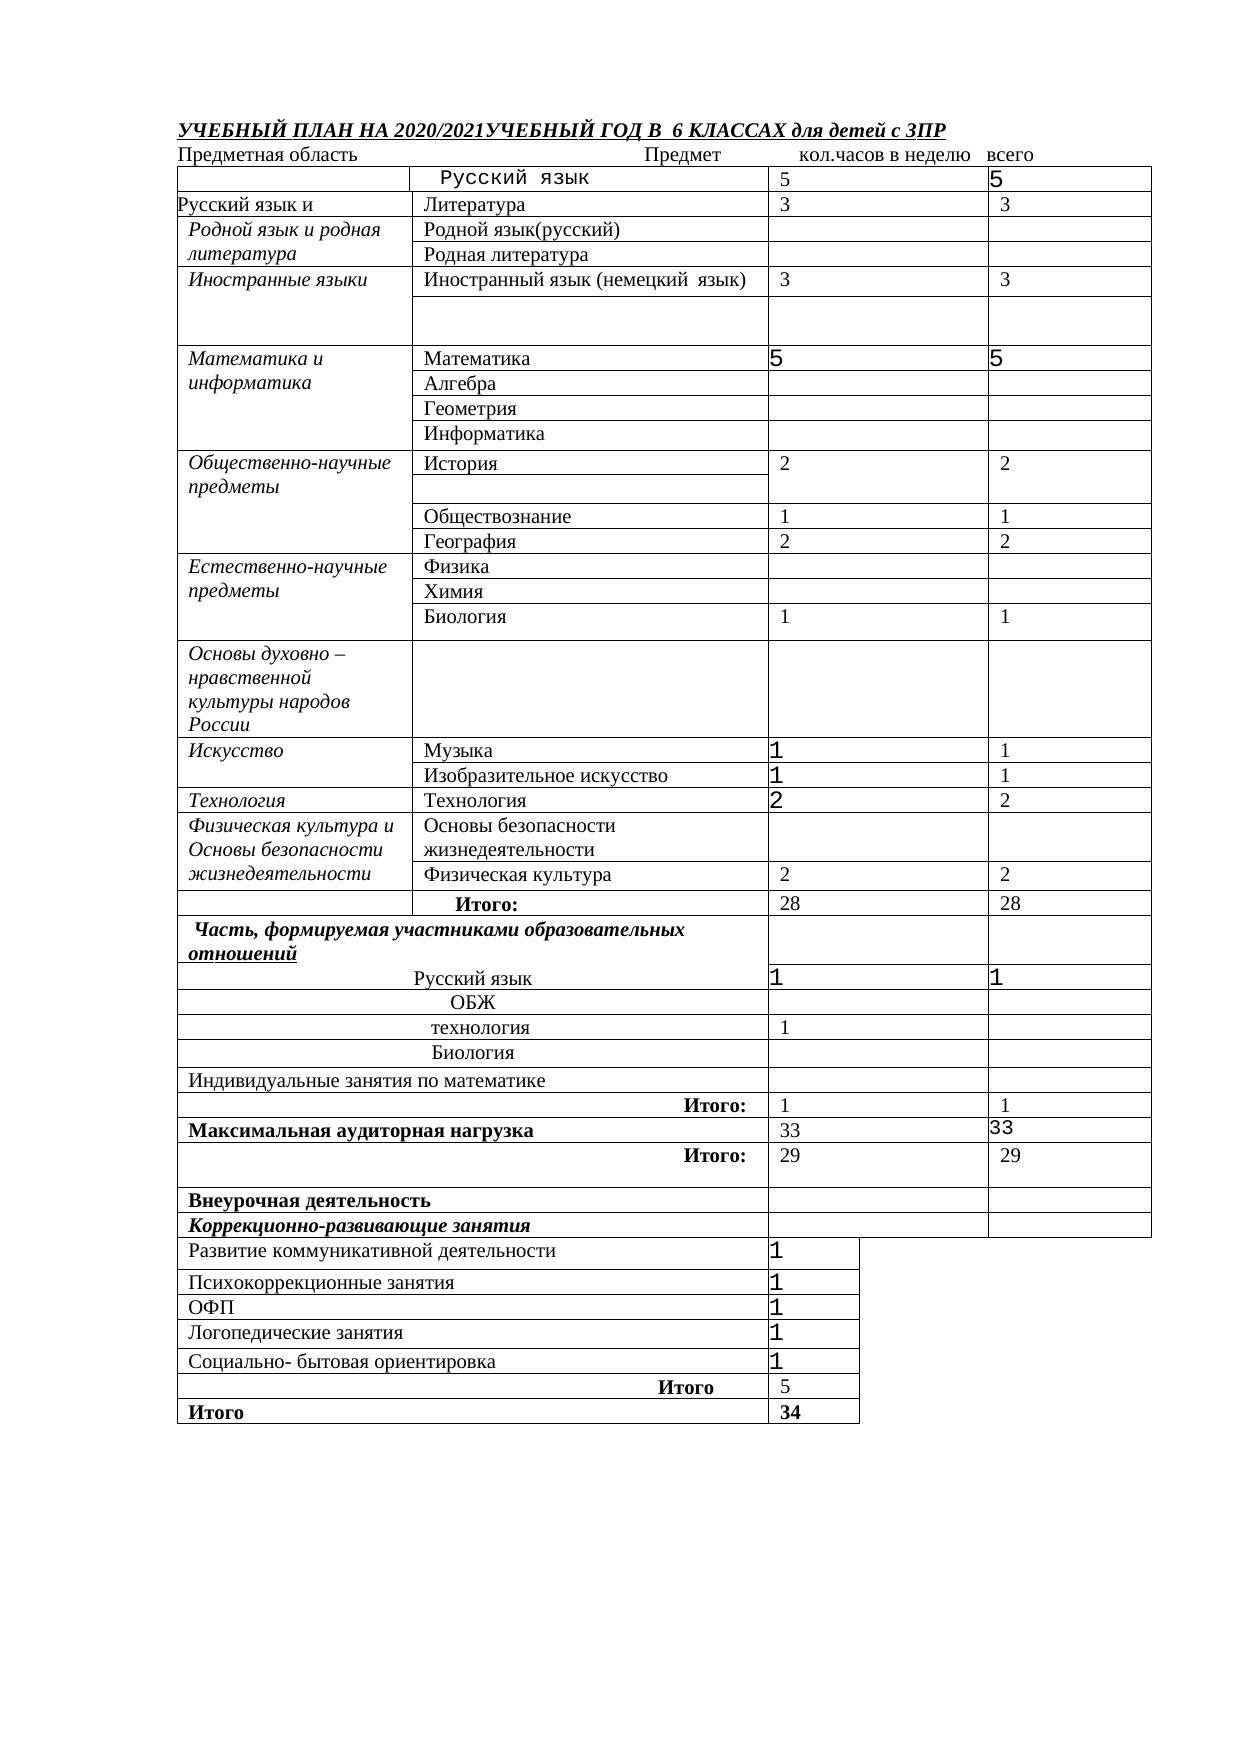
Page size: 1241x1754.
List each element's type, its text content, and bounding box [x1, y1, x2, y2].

table_cell 2 [989, 862, 1151, 890]
table_cell Химия [413, 579, 768, 603]
table_cell Русский язык и литература [178, 192, 412, 216]
table_cell 1 [769, 1295, 859, 1319]
table_cell 5 [989, 346, 1151, 370]
table_cell [989, 1015, 1151, 1039]
table_cell 1 [769, 738, 988, 762]
table_cell 34 [769, 1399, 859, 1423]
table_cell Основы духовно – нравственной культуры народов России [178, 641, 412, 737]
table_cell 29 [989, 1143, 1151, 1187]
table_cell [769, 396, 988, 420]
table_cell Технология [413, 788, 768, 812]
table_cell [769, 421, 988, 449]
table_cell 5 [769, 346, 988, 370]
text УЧЕБНЫЙ ПЛАН НА 2020/2021УЧЕБНЫЙ ГОД В 6 КЛАССАХ для детей с ЗПР [177, 118, 1152, 142]
table_cell [769, 1213, 988, 1237]
table_cell 29 [769, 1143, 988, 1187]
table_cell [769, 1188, 988, 1212]
table_cell Иностранный язык (немецкий язык) [413, 267, 768, 296]
table_cell 1 [769, 1270, 859, 1294]
table_cell [769, 579, 988, 603]
table_cell ОФП [178, 1295, 768, 1319]
table_cell Коррекционно-развивающие занятия [178, 1213, 768, 1237]
table_cell Физическая культура [413, 862, 768, 890]
table_cell 2 [769, 451, 988, 503]
table_cell Родной язык и родная литература [178, 217, 412, 266]
table_cell [413, 475, 768, 503]
table_cell Математика и информатика [178, 346, 412, 449]
table_cell Информатика [413, 421, 768, 449]
table_cell 1 [989, 738, 1151, 762]
table_header 5 [989, 167, 1151, 191]
table_cell Биология [178, 1040, 768, 1067]
table_cell Алгебра [413, 371, 768, 395]
table_cell Математика [413, 346, 768, 370]
table_cell [989, 242, 1151, 266]
table_cell [989, 579, 1151, 603]
table_cell 28 [989, 891, 1151, 915]
table_cell Логопедические занятия [178, 1320, 768, 1348]
table_cell 3 [989, 267, 1151, 296]
table_cell 1 [769, 1349, 859, 1373]
table_cell [989, 1068, 1151, 1092]
table_cell Итого [178, 1374, 768, 1398]
table_cell 3 [989, 192, 1151, 216]
table_cell [769, 1040, 988, 1067]
table_cell 1 [769, 604, 988, 640]
table_cell 3 [769, 267, 988, 296]
table_cell [769, 554, 988, 578]
table_cell 33 [989, 1118, 1151, 1142]
table_cell [989, 1213, 1151, 1237]
table_cell Литература [413, 192, 768, 216]
table_cell 1 [989, 604, 1151, 640]
table_cell Естественно-научные предметы [178, 554, 412, 640]
table_cell 2 [989, 451, 1151, 503]
table_cell технология [178, 1015, 768, 1039]
table_cell Геометрия [413, 396, 768, 420]
table_cell [769, 813, 988, 861]
table_cell [769, 990, 988, 1014]
table_cell [769, 641, 988, 737]
table_cell Технология [178, 788, 412, 812]
table_cell Искусство [178, 738, 412, 787]
table_cell [989, 641, 1151, 737]
table_cell 33 [769, 1118, 988, 1142]
text Предметная область Предмет кол.часов в неделю всего [177, 142, 1152, 166]
table_cell 1 [769, 1238, 859, 1269]
table_cell Родной язык(русский) [413, 217, 768, 241]
table_cell Индивидуальные занятия по математике [178, 1068, 768, 1092]
table_cell Изобразительное искусство [413, 763, 768, 787]
table_cell 1 [769, 1093, 988, 1117]
table_cell Итого: [178, 1143, 768, 1187]
table_cell [989, 1040, 1151, 1067]
table_cell [769, 371, 988, 395]
table_cell [769, 916, 988, 964]
table_cell Максимальная аудиторная нагрузка [178, 1118, 768, 1142]
table_cell 1 [989, 1093, 1151, 1117]
table_cell [989, 1188, 1151, 1212]
table_cell Часть, формируемая участниками образовательных отношений Русский язык [178, 916, 768, 989]
table_cell 3 [769, 192, 988, 216]
table_cell [989, 421, 1151, 449]
table_cell 1 [989, 965, 1151, 989]
table_cell Общественно-научные предметы [178, 451, 412, 553]
table_cell 1 [769, 1015, 988, 1039]
table_cell Социально- бытовая ориентировка [178, 1349, 768, 1373]
table_cell [989, 813, 1151, 861]
table_cell Итого: [413, 891, 768, 915]
table_cell [413, 641, 768, 737]
table_cell 1 [989, 763, 1151, 787]
table_cell Развитие коммуникативной деятельности [178, 1238, 768, 1269]
table_cell Внеурочная деятельность [178, 1188, 768, 1212]
table_cell 2 [769, 529, 988, 553]
table_cell Биология [413, 604, 768, 640]
table_cell 28 [769, 891, 988, 915]
table_cell 1 [989, 504, 1151, 528]
table_cell География [413, 529, 768, 553]
table_cell 1 [769, 965, 988, 989]
table_cell Физическая культура и Основы безопасности жизнедеятельности [178, 813, 412, 890]
table_cell Основы безопасности жизнедеятельности [413, 813, 768, 861]
table_cell [989, 297, 1151, 345]
table_cell [178, 891, 412, 915]
table_cell [989, 554, 1151, 578]
table_cell [989, 990, 1151, 1014]
table_cell 1 [769, 1320, 859, 1348]
table_cell [413, 297, 768, 345]
table_cell 5 [769, 1374, 859, 1398]
table_cell 2 [989, 529, 1151, 553]
table_cell ОБЖ [178, 990, 768, 1014]
table_cell Психокоррекционные занятия [178, 1270, 768, 1294]
table_cell 1 [769, 504, 988, 528]
table_header Русский язык [410, 167, 768, 191]
table_cell 2 [769, 862, 988, 890]
table_cell [769, 242, 988, 266]
table_cell Родная литература [413, 242, 768, 266]
table_cell Музыка [413, 738, 768, 762]
table_cell 2 [989, 788, 1151, 812]
table_cell [769, 1068, 988, 1092]
table_cell 2 [769, 788, 988, 812]
table_cell Итого: [178, 1093, 768, 1117]
table_cell [769, 217, 988, 241]
table_cell Иностранные языки [178, 267, 412, 345]
table_cell Обществознание [413, 504, 768, 528]
table_cell Физика [413, 554, 768, 578]
table_cell [769, 297, 988, 345]
table_cell Итого [178, 1399, 768, 1423]
table_header 5 [769, 167, 988, 191]
table_cell [989, 217, 1151, 241]
table_header [178, 167, 409, 191]
table_cell [989, 396, 1151, 420]
table_cell 1 [769, 763, 988, 787]
table_cell [989, 916, 1151, 964]
table_cell [989, 371, 1151, 395]
table_cell История [413, 451, 768, 474]
